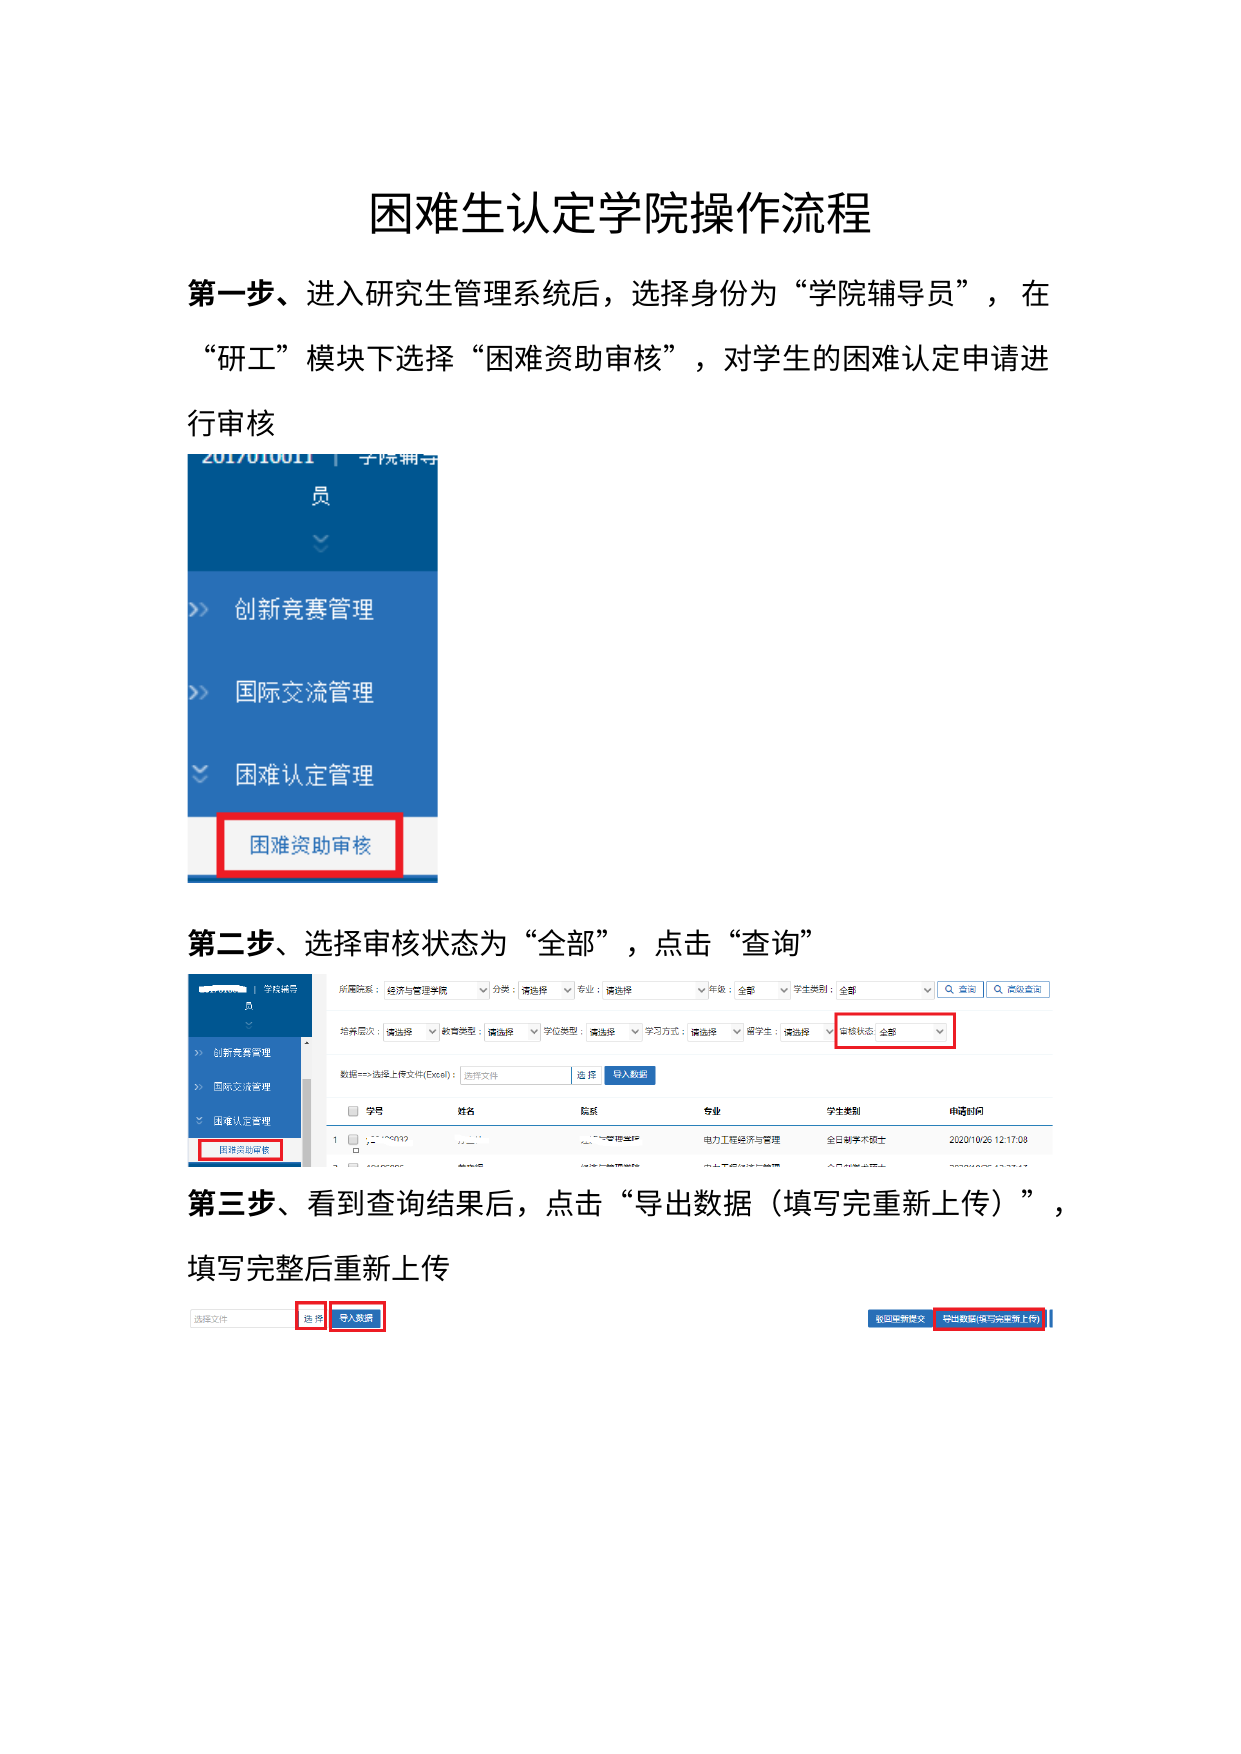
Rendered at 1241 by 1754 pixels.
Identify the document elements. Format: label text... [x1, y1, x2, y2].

text 第二步、选择审核状态为“全部”，点击“查询” [187, 909, 1053, 974]
picture [187, 454, 438, 883]
picture [187, 1299, 1053, 1335]
text 第三步、看到查询结果后，点击“导出数据（填写完重新上传）”，填写完整后重新上传 [187, 1167, 1053, 1299]
text 第一步、进入研究生管理系统后，选择身份为“学院辅导员”， 在“研工”模块下选择“困难资助审核”，对学生的困难认定申请进行审核 [187, 259, 1053, 454]
picture [187, 974, 1053, 1167]
text 困难生认定学院操作流程 [187, 162, 1053, 259]
